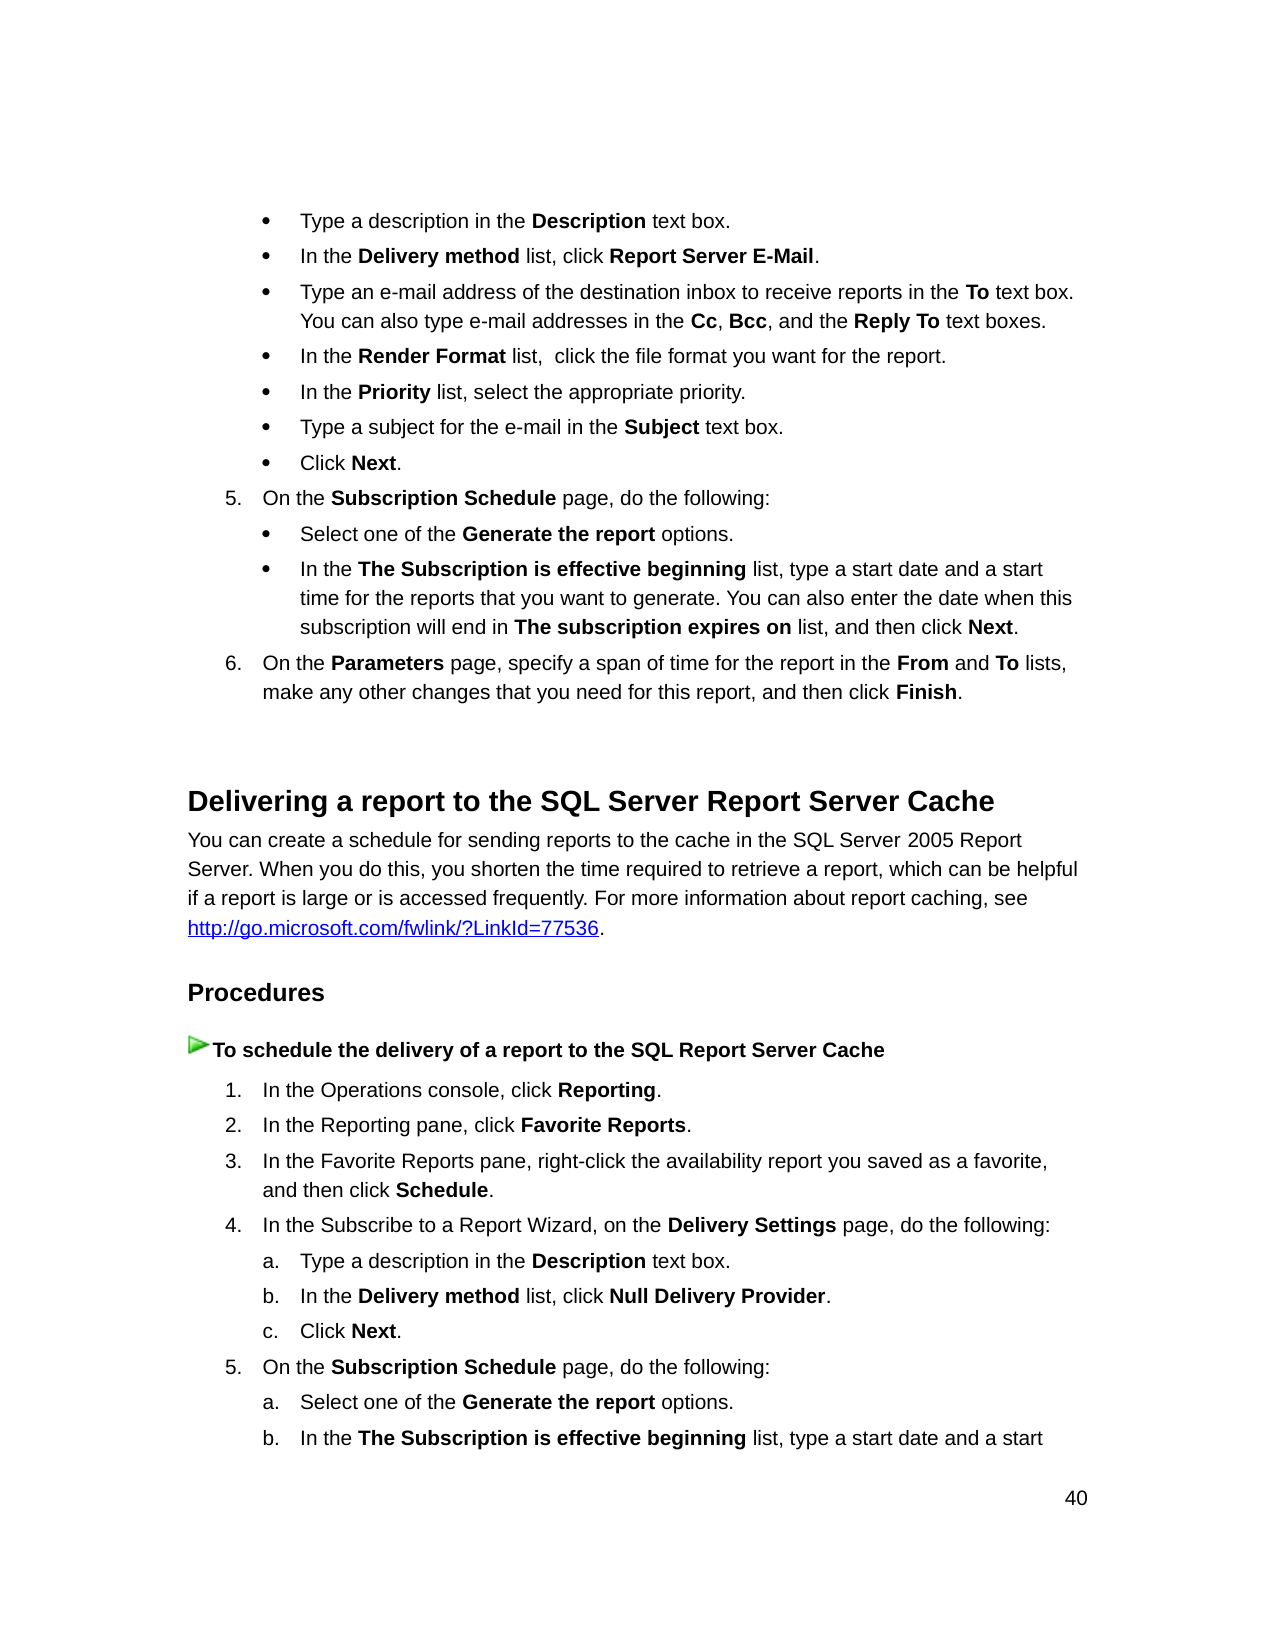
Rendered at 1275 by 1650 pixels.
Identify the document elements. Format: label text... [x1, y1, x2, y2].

text Procedures [187, 978, 1087, 1007]
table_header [225, 1068, 1087, 1451]
text Delivering a report to the SQL Server Report Server Cache [187, 784, 1087, 818]
picture [187, 1032, 213, 1057]
title To schedule the delivery of a report to the SQL Report Server Cache [187, 1032, 1087, 1061]
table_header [225, 199, 1087, 711]
text You can create a schedule for sending reports to the cache in the SQL Server 2005 Report Server. When you do this, you shorten the time required to retrieve a report, which can be helpful if a report is large or is accessed frequently. For more information about report caching, see http://go.microsoft.com/fwlink/?LinkId=77536. [187, 824, 1087, 941]
